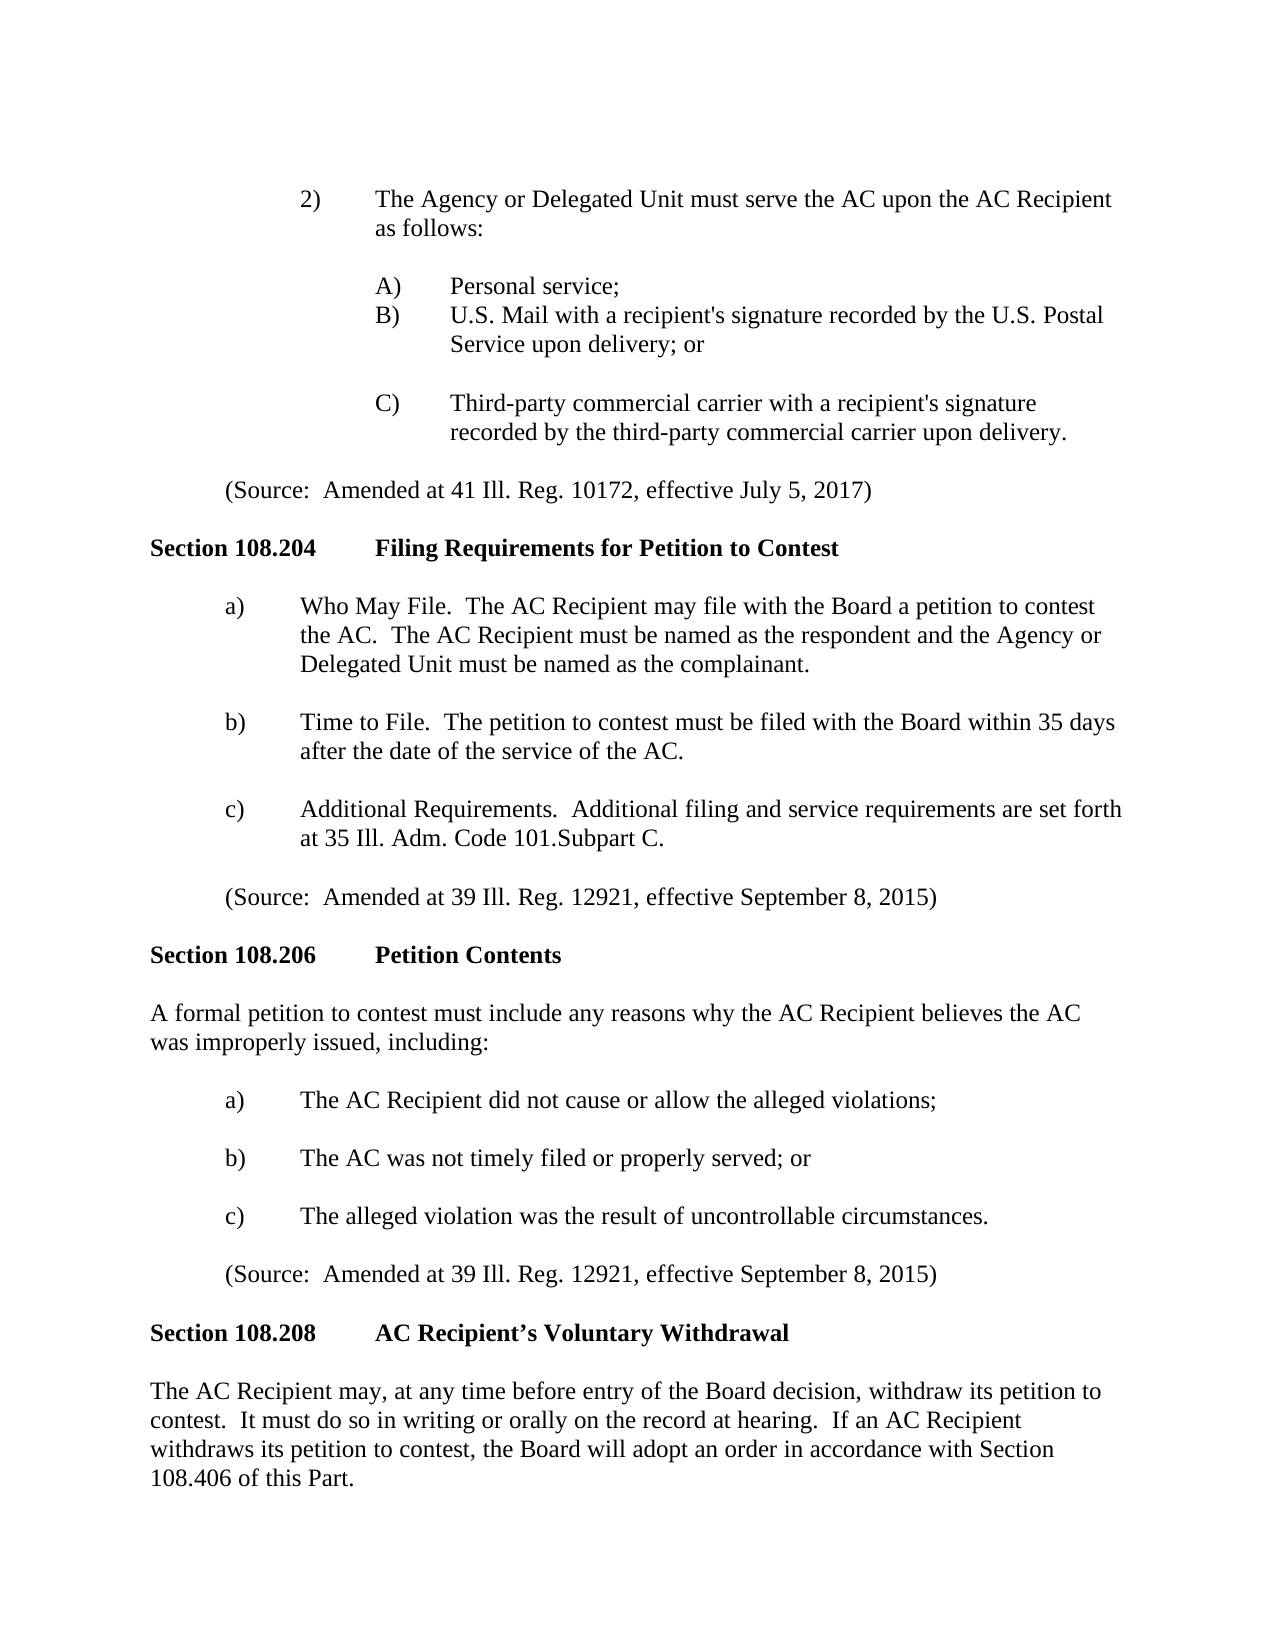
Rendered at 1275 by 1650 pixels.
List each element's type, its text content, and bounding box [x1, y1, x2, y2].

text a) The AC Recipient did not cause or allow the alleged violations; [225, 1085, 1125, 1114]
text (Source: Amended at 41 Ill. Reg. 10172, effective July 5, 2017) [225, 474, 1125, 504]
text The AC Recipient may, at any time before entry of the Board decision, withdraw its petition to contest. It must do so in writing or orally on the record at hearing. If an AC Recipient withdraws its petition to contest, the Board will adopt an order in accordance with Section 108.406 of this Part. [150, 1376, 1125, 1492]
text B) U.S. Mail with a recipient's signature recorded by the U.S. Postal Service upon delivery; or [375, 300, 1125, 358]
text b) The AC was not timely filed or properly served; or [225, 1143, 1125, 1172]
text C) Third-party commercial carrier with a recipient's signature recorded by the third-party commercial carrier upon delivery. [375, 387, 1125, 446]
text A) Personal service; [300, 271, 1125, 300]
text Section 108.206 Petition Contents [150, 939, 1125, 969]
text a) Who May File. The AC Recipient may file with the Board a petition to contest the AC. The AC Recipient must be named as the respondent and the Agency or Delegated Unit must be named as the complainant. [225, 591, 1125, 678]
text 2) The Agency or Delegated Unit must serve the AC upon the AC Recipient as follows: [300, 184, 1125, 242]
text b) Time to File. The petition to contest must be filed with the Board within 35 days after the date of the service of the AC. [225, 707, 1125, 765]
text (Source: Amended at 39 Ill. Reg. 12921, effective September 8, 2015) [225, 881, 1125, 911]
text Section 108.208 AC Recipient’s Voluntary Withdrawal [150, 1317, 1125, 1346]
text A formal petition to contest must include any reasons why the AC Recipient believes the AC was improperly issued, including: [150, 998, 1125, 1056]
text Section 108.204 Filing Requirements for Petition to Contest [150, 533, 1125, 562]
text c) Additional Requirements. Additional filing and service requirements are set forth at 35 Ill. Adm. Code 101.Subpart C. [225, 794, 1125, 852]
text c) The alleged violation was the result of uncontrollable circumstances. [225, 1201, 1125, 1230]
text (Source: Amended at 39 Ill. Reg. 12921, effective September 8, 2015) [150, 1259, 1125, 1288]
